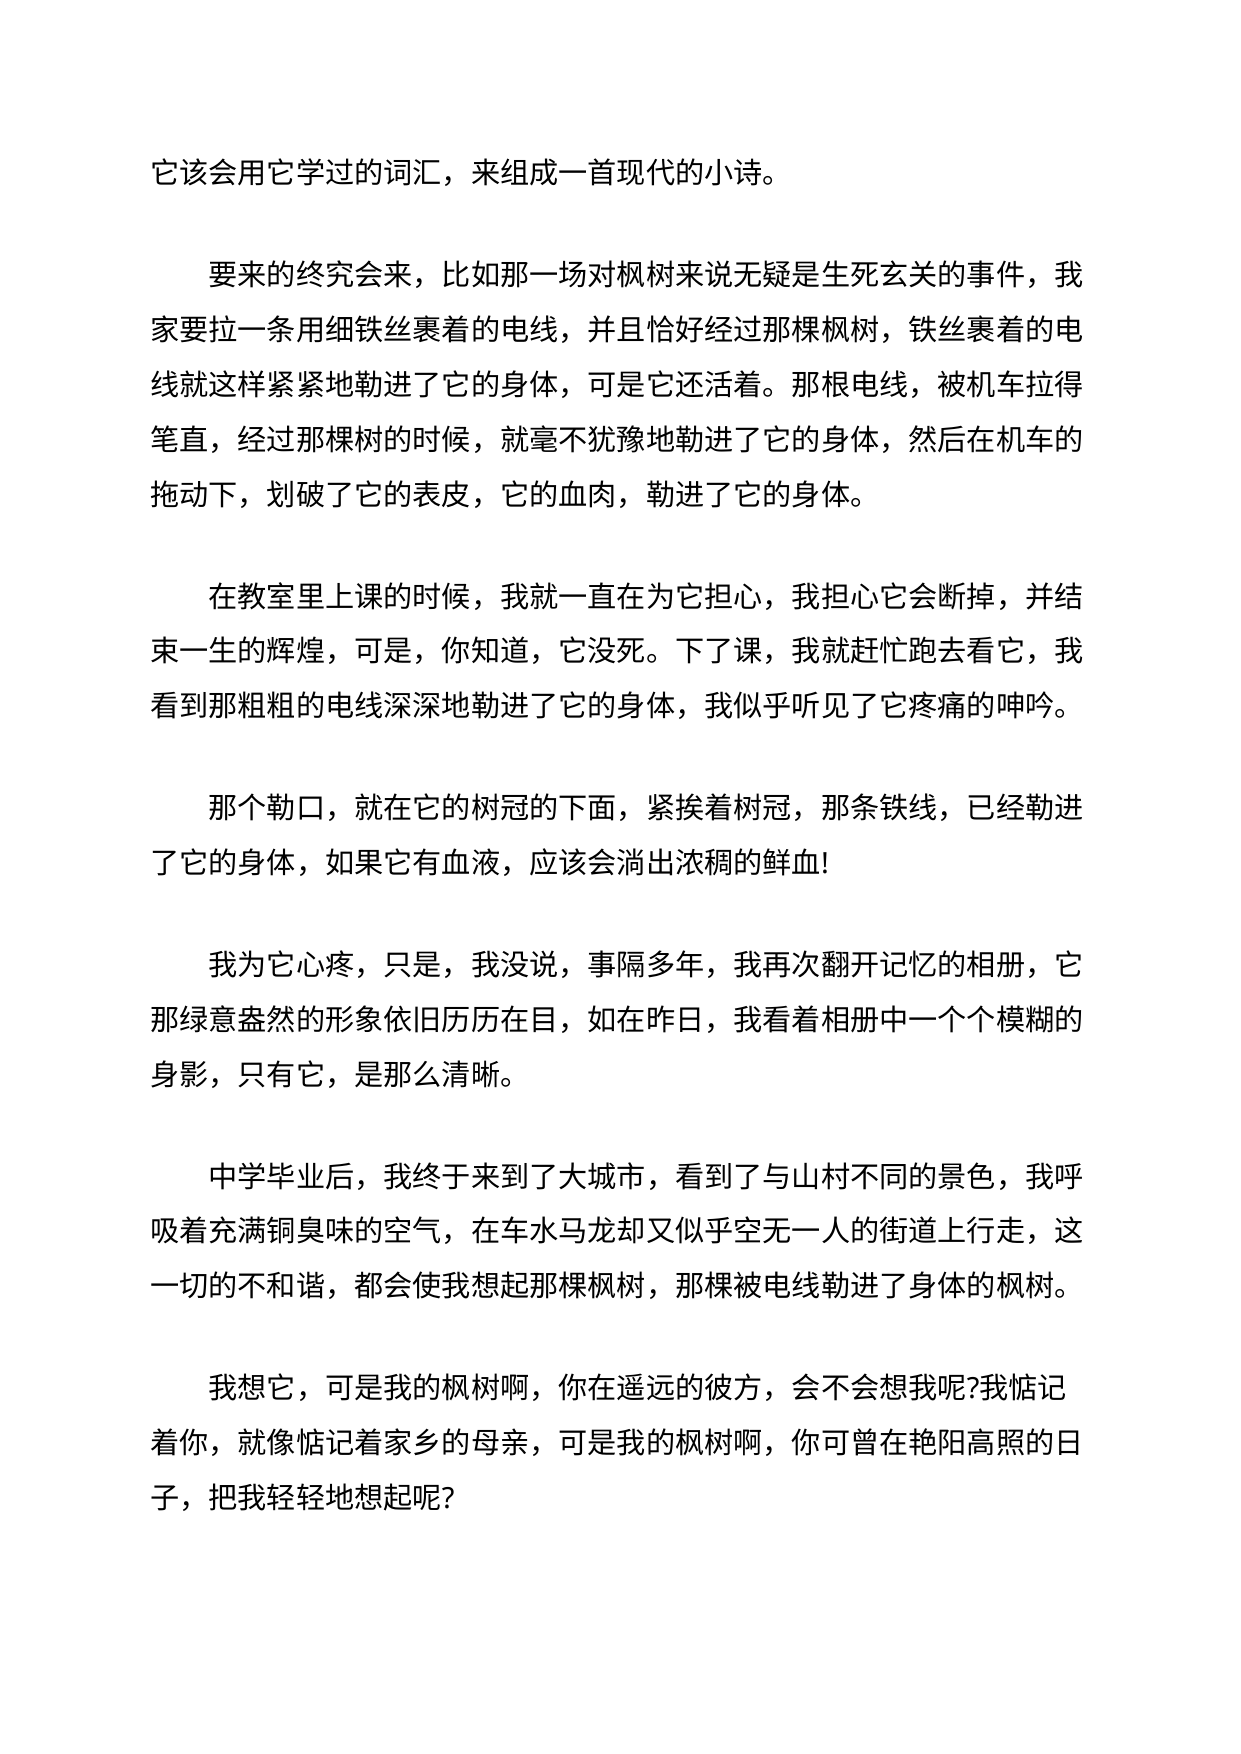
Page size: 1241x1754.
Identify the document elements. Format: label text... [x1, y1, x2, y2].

text 我想它，可是我的枫树啊，你在遥远的彼方，会不会想我呢?我惦记着你，就像惦记着家乡的母亲，可是我的枫树啊，你可曾在艳阳高照的日子，把我轻轻地想起呢? [150, 1365, 1090, 1517]
text 我为它心疼，只是，我没说，事隔多年，我再次翻开记忆的相册，它那绿意盎然的形象依旧历历在目，如在昨日，我看着相册中一个个模糊的身影，只有它，是那么清晰。 [150, 942, 1090, 1094]
text 中学毕业后，我终于来到了大城市，看到了与山村不同的景色，我呼吸着充满铜臭味的空气，在车水马龙却又似乎空无一人的街道上行走，这一切的不和谐，都会使我想起那棵枫树，那棵被电线勒进了身体的枫树。 [150, 1153, 1090, 1305]
text 在教室里上课的时候，我就一直在为它担心，我担心它会断掉，并结束一生的辉煌，可是，你知道，它没死。下了课，我就赶忙跑去看它，我看到那粗粗的电线深深地勒进了它的身体，我似乎听见了它疼痛的呻吟。 [150, 573, 1090, 725]
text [150, 150, 1090, 192]
text 那个勒口，就在它的树冠的下面，紧挨着树冠，那条铁线，已经勒进了它的身体，如果它有血液，应该会淌出浓稠的鲜血! [150, 785, 1090, 882]
text 要来的终究会来，比如那一场对枫树来说无疑是生死玄关的事件，我家要拉一条用细铁丝裹着的电线，并且恰好经过那棵枫树，铁丝裹着的电线就这样紧紧地勒进了它的身体，可是它还活着。那根电线，被机车拉得笔直，经过那棵树的时候，就毫不犹豫地勒进了它的身体，然后在机车的拖动下，划破了它的表皮，它的血肉，勒进了它的身体。 [150, 252, 1090, 514]
